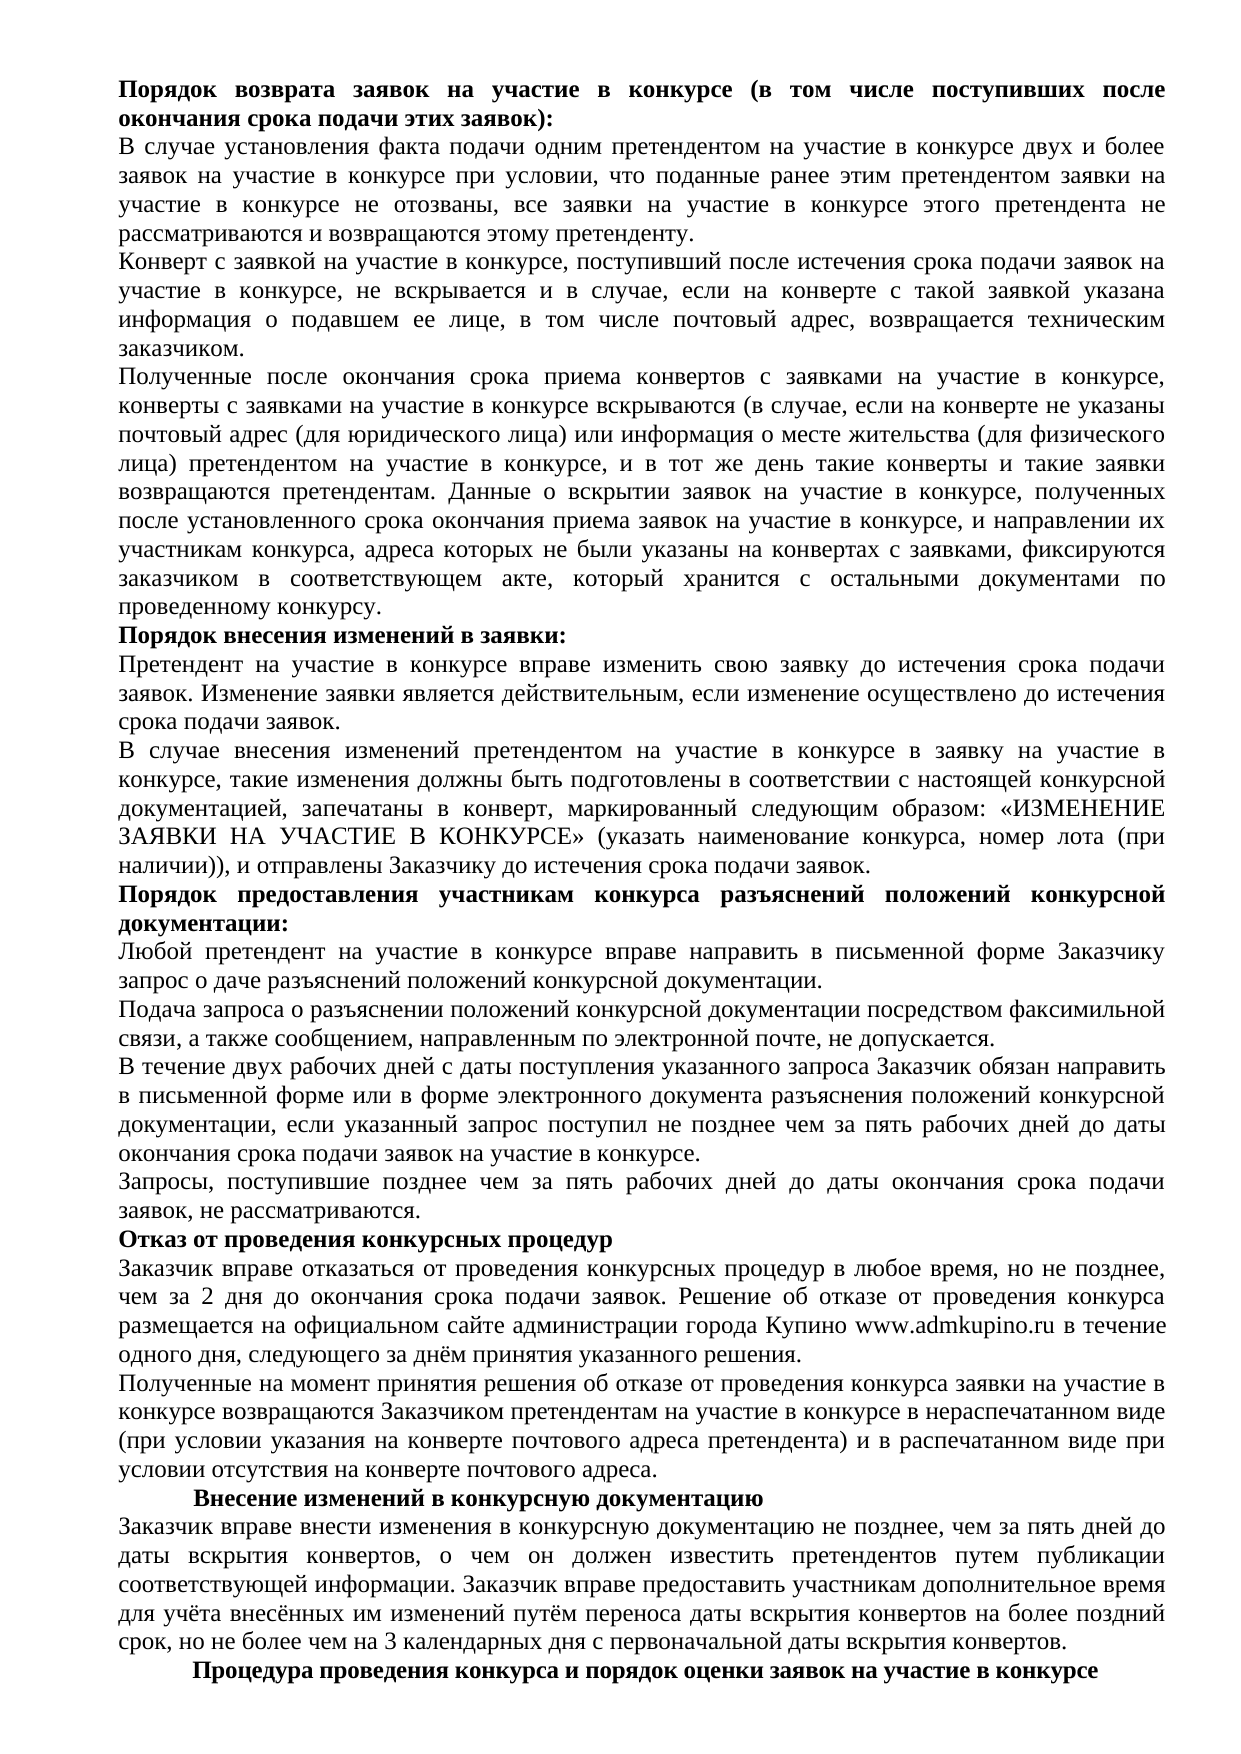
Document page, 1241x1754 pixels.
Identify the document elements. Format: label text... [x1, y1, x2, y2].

text В случае внесения изменений претендентом на участие в конкурсе в заявку на участие в конкурсе, такие изменения должны быть подготовлены в соответствии с настоящей конкурсной документацией, запечатаны в конверт, маркированный следующим образом: «ИЗМЕНЕНИЕ ЗАЯВКИ НА УЧАСТИЕ В КОНКУРСЕ» (указать наименование конкурса, номер лота (при наличии)), и отправлены Заказчику до истечения срока подачи заявок. [118, 735, 1167, 879]
text В течение двух рабочих дней с даты поступления указанного запроса Заказчик обязан направить в письменной форме или в форме электронного документа разъяснения положений конкурсной документации, если указанный запрос поступил не позднее чем за пять рабочих дней до даты окончания срока подачи заявок на участие в конкурсе. [118, 1051, 1167, 1166]
text Подача запроса о разъяснении положений конкурсной документации посредством факсимильной связи, а также сообщением, направленным по электронной почте, не допускается. [118, 994, 1167, 1051]
text Порядок предоставления участникам конкурса разъяснений положений конкурсной документации: [118, 879, 1167, 936]
text Заказчик вправе внести изменения в конкурсную документацию не позднее, чем за пять дней до даты вскрытия конвертов, о чем он должен известить претендентов путем публикации соответствующей информации. Заказчик вправе предоставить участникам дополнительное время для учёта внесённых им изменений путём переноса даты вскрытия конвертов на более поздний срок, но не более чем на 3 календарных дня с первоначальной даты вскрытия конвертов. [118, 1511, 1167, 1655]
text Претендент на участие в конкурсе вправе изменить свою заявку до истечения срока подачи заявок. Изменение заявки является действительным, если изменение осуществлено до истечения срока подачи заявок. [118, 649, 1167, 735]
list Внесение изменений в конкурсную документацию [193, 1483, 1167, 1511]
text Любой претендент на участие в конкурсе вправе направить в письменной форме Заказчику запрос о даче разъяснений положений конкурсной документации. [118, 936, 1167, 994]
text Заказчик вправе отказаться от проведения конкурсных процедур в любое время, но не позднее, чем за 2 дня до окончания срока подачи заявок. Решение об отказе от проведения конкурса размещается на официальном сайте администрации города Купино www.admkupino.ru в течение одного дня, следующего за днём принятия указанного решения. [118, 1253, 1167, 1368]
text Запросы, поступившие позднее чем за пять рабочих дней до даты окончания срока подачи заявок, не рассматриваются. [118, 1166, 1167, 1224]
text В случае установления факта подачи одним претендентом на участие в конкурсе двух и более заявок на участие в конкурсе при условии, что поданные ранее этим претендентом заявки на участие в конкурсе не отозваны, все заявки на участие в конкурсе этого претендента не рассматриваются и возвращаются этому претенденту. [118, 131, 1167, 246]
text Порядок возврата заявок на участие в конкурсе (в том числе поступивших после окончания срока подачи этих заявок): [118, 74, 1167, 131]
text Полученные на момент принятия решения об отказе от проведения конкурса заявки на участие в конкурсе возвращаются Заказчиком претендентам на участие в конкурсе в нераспечатанном виде (при условии указания на конверте почтового адреса претендента) и в распечатанном виде при условии отсутствия на конверте почтового адреса. [118, 1368, 1167, 1483]
text Процедура проведения конкурса и порядок оценки заявок на участие в конкурсе [192, 1655, 1167, 1684]
text Отказ от проведения конкурсных процедур [118, 1224, 1167, 1253]
text Полученные после окончания срока приема конвертов с заявками на участие в конкурсе, конверты с заявками на участие в конкурсе вскрываются (в случае, если на конверте не указаны почтовый адрес (для юридического лица) или информация о месте жительства (для физического лица) претендентом на участие в конкурсе, и в тот же день такие конверты и такие заявки возвращаются претендентам. Данные о вскрытии заявок на участие в конкурсе, полученных после установленного срока окончания приема заявок на участие в конкурсе, и направлении их участникам конкурса, адреса которых не были указаны на конвертах с заявками, фиксируются заказчиком в соответствующем акте, который хранится с остальными документами по проведенному конкурсу. [118, 361, 1167, 620]
text Порядок внесения изменений в заявки: [118, 620, 1167, 649]
text Конверт с заявкой на участие в конкурсе, поступивший после истечения срока подачи заявок на участие в конкурсе, не вскрывается и в случае, если на конверте с такой заявкой указана информация о подавшем ее лице, в том числе почтовый адрес, возвращается техническим заказчиком. [118, 246, 1167, 361]
